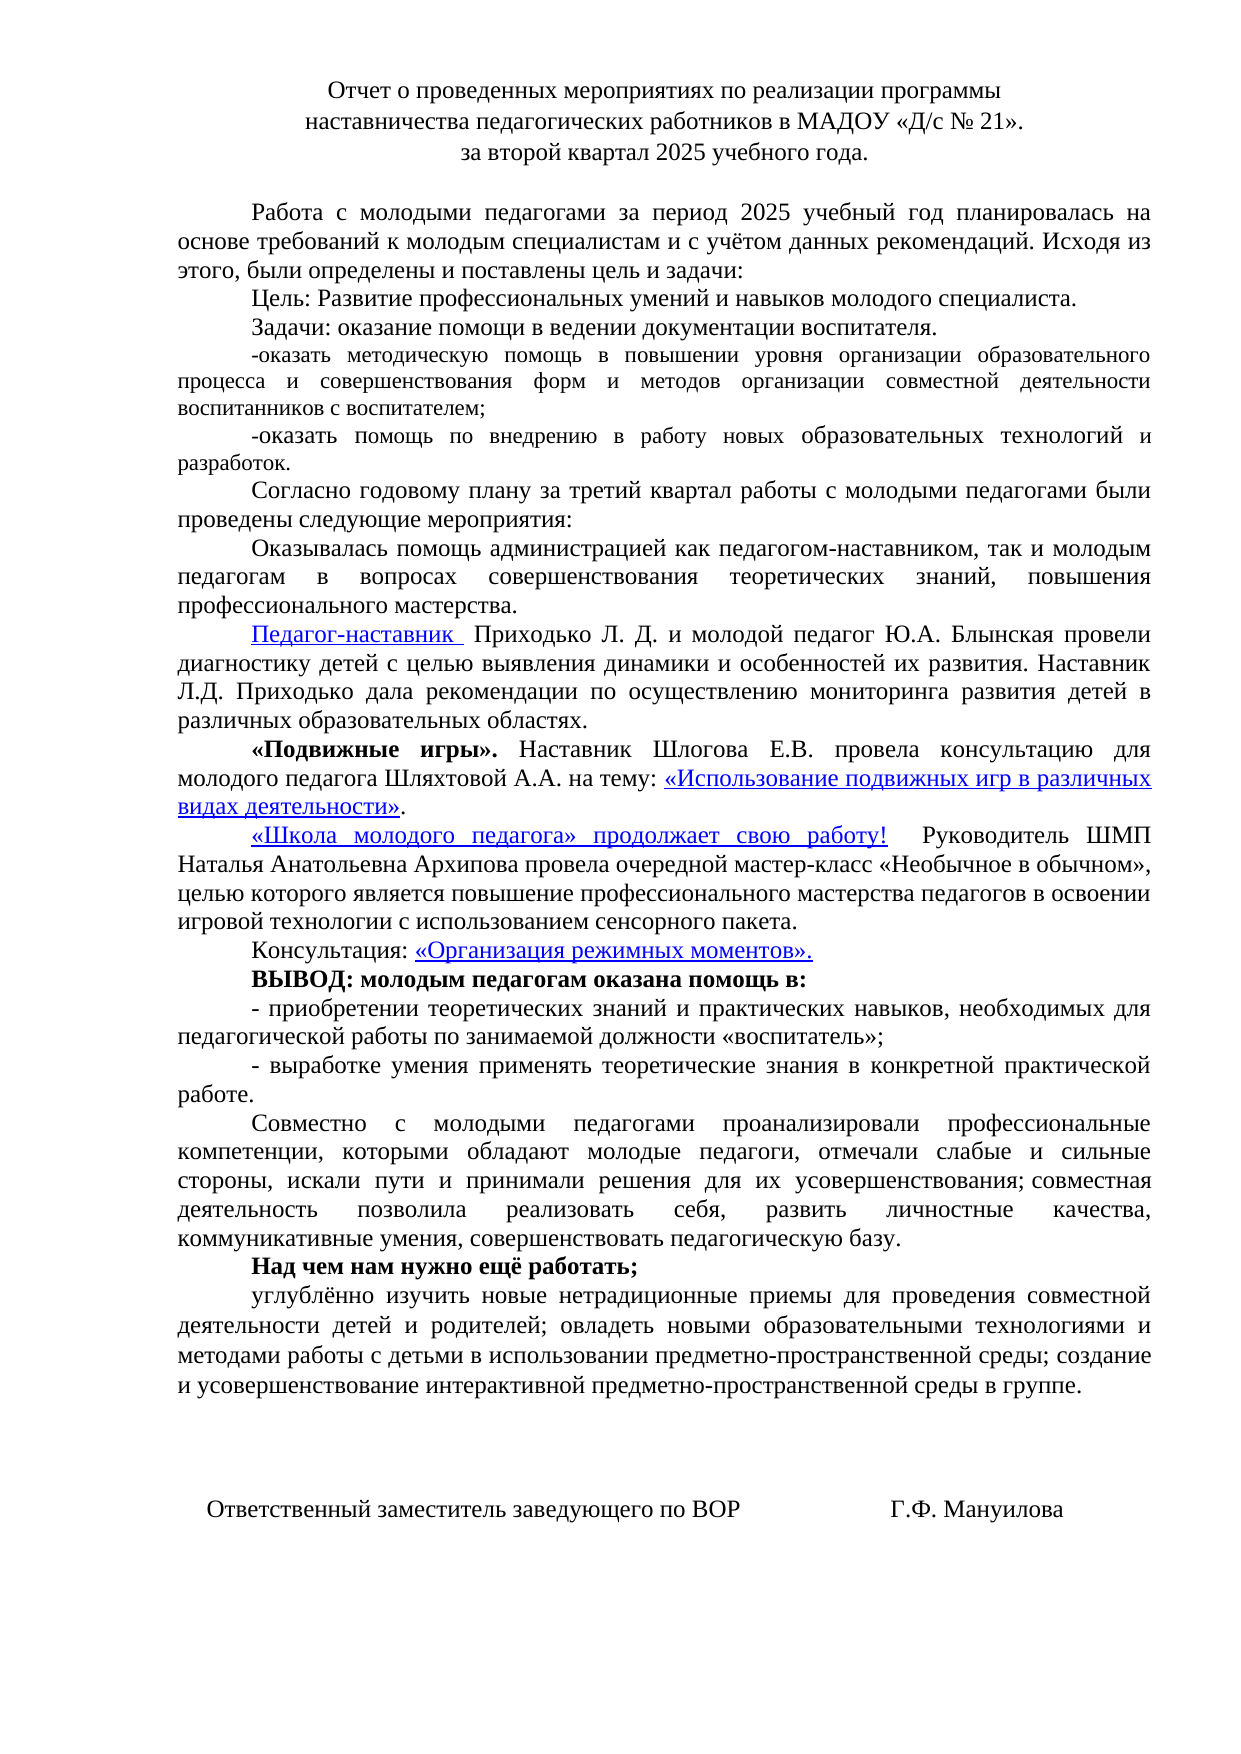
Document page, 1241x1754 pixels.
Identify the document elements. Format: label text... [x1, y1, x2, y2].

text Совместно с молодыми педагогами проанализировали профессиональные компетенции, которыми обладают молодые педагоги, отмечали слабые и сильные стороны, искали пути и принимали решения для их усовершенствования; совместная деятельность позволила реализовать себя, развить личностные качества, коммуникативные умения, совершенствовать педагогическую базу. [177, 1108, 1152, 1251]
text Оказывалась помощь администрацией как педагогом-наставником, так и молодым педагогам в вопросах совершенствования теоретических знаний, повышения профессионального мастерства. [177, 533, 1152, 619]
text Цель: Развитие профессиональных умений и навыков молодого специалиста. [177, 283, 1152, 312]
text за второй квартал 2025 учебного года. [177, 137, 1152, 166]
text - приобретении теоретических знаний и практических навыков, необходимых для педагогической работы по занимаемой должности «воспитатель»; [177, 993, 1152, 1050]
text Над чем нам нужно ещё работать; [177, 1251, 1152, 1280]
text ВЫВОД: молодым педагогам оказана помощь в: [177, 964, 1152, 993]
text углублённо изучить новые нетрадиционные приемы для проведения совместной деятельности детей и родителей; овладеть новыми образовательными технологиями и методами работы с детьми в использовании предметно-пространственной среды; создание и усовершенствование интерактивной предметно-пространственной среды в группе. [177, 1280, 1152, 1399]
text Работа с молодыми педагогами за период 2025 учебный год планировалась на основе требований к молодым специалистам и с учётом данных рекомендаций. Исходя из этого, были определены и поставлены цель и задачи: [177, 197, 1152, 283]
text Педагог-наставник Приходько Л. Д. и молодой педагог Ю.А. Блынская провели диагностику детей с целью выявления динамики и особенностей их развития. Наставник Л.Д. Приходько дала рекомендации по осуществлению мониторинга развития детей в различных образовательных областях. [177, 619, 1152, 734]
text Согласно годовому плану за третий квартал работы с молодыми педагогами были проведены следующие мероприятия: [177, 475, 1152, 533]
text -оказать методическую помощь в повышении уровня организации образовательного процесса и совершенствования форм и методов организации совместной деятельности воспитанников с воспитателем; [177, 341, 1152, 420]
text Задачи: оказание помощи в ведении документации воспитателя. [177, 312, 1152, 341]
text Отчет о проведенных мероприятиях по реализации программы [177, 75, 1152, 104]
text -оказать помощь по внедрению в работу новых образовательных технологий и разработок. [177, 420, 1152, 475]
text «Школа молодого педагога» продолжает свою работу! Руководитель ШМП Наталья Анатольевна Архипова провела очередной мастер-класс «Необычное в обычном», целью которого является повышение профессионального мастерства педагогов в освоении игровой технологии с использованием сенсорного пакета. [177, 820, 1152, 935]
text Консультация: «Организация режимных моментов». [177, 935, 1152, 964]
text - выработке умения применять теоретические знания в конкретной практической работе. [177, 1050, 1152, 1108]
text Ответственный заместитель заведующего по ВОР Г.Ф. Мануилова [177, 1494, 1152, 1523]
text наставничества педагогических работников в МАДОУ «Д/с № 21». [177, 106, 1152, 135]
text «Подвижные игры». Наставник Шлогова Е.В. провела консультацию для молодого педагога Шляхтовой А.А. на тему: «Использование подвижных игр в различных видах деятельности». [177, 734, 1152, 820]
